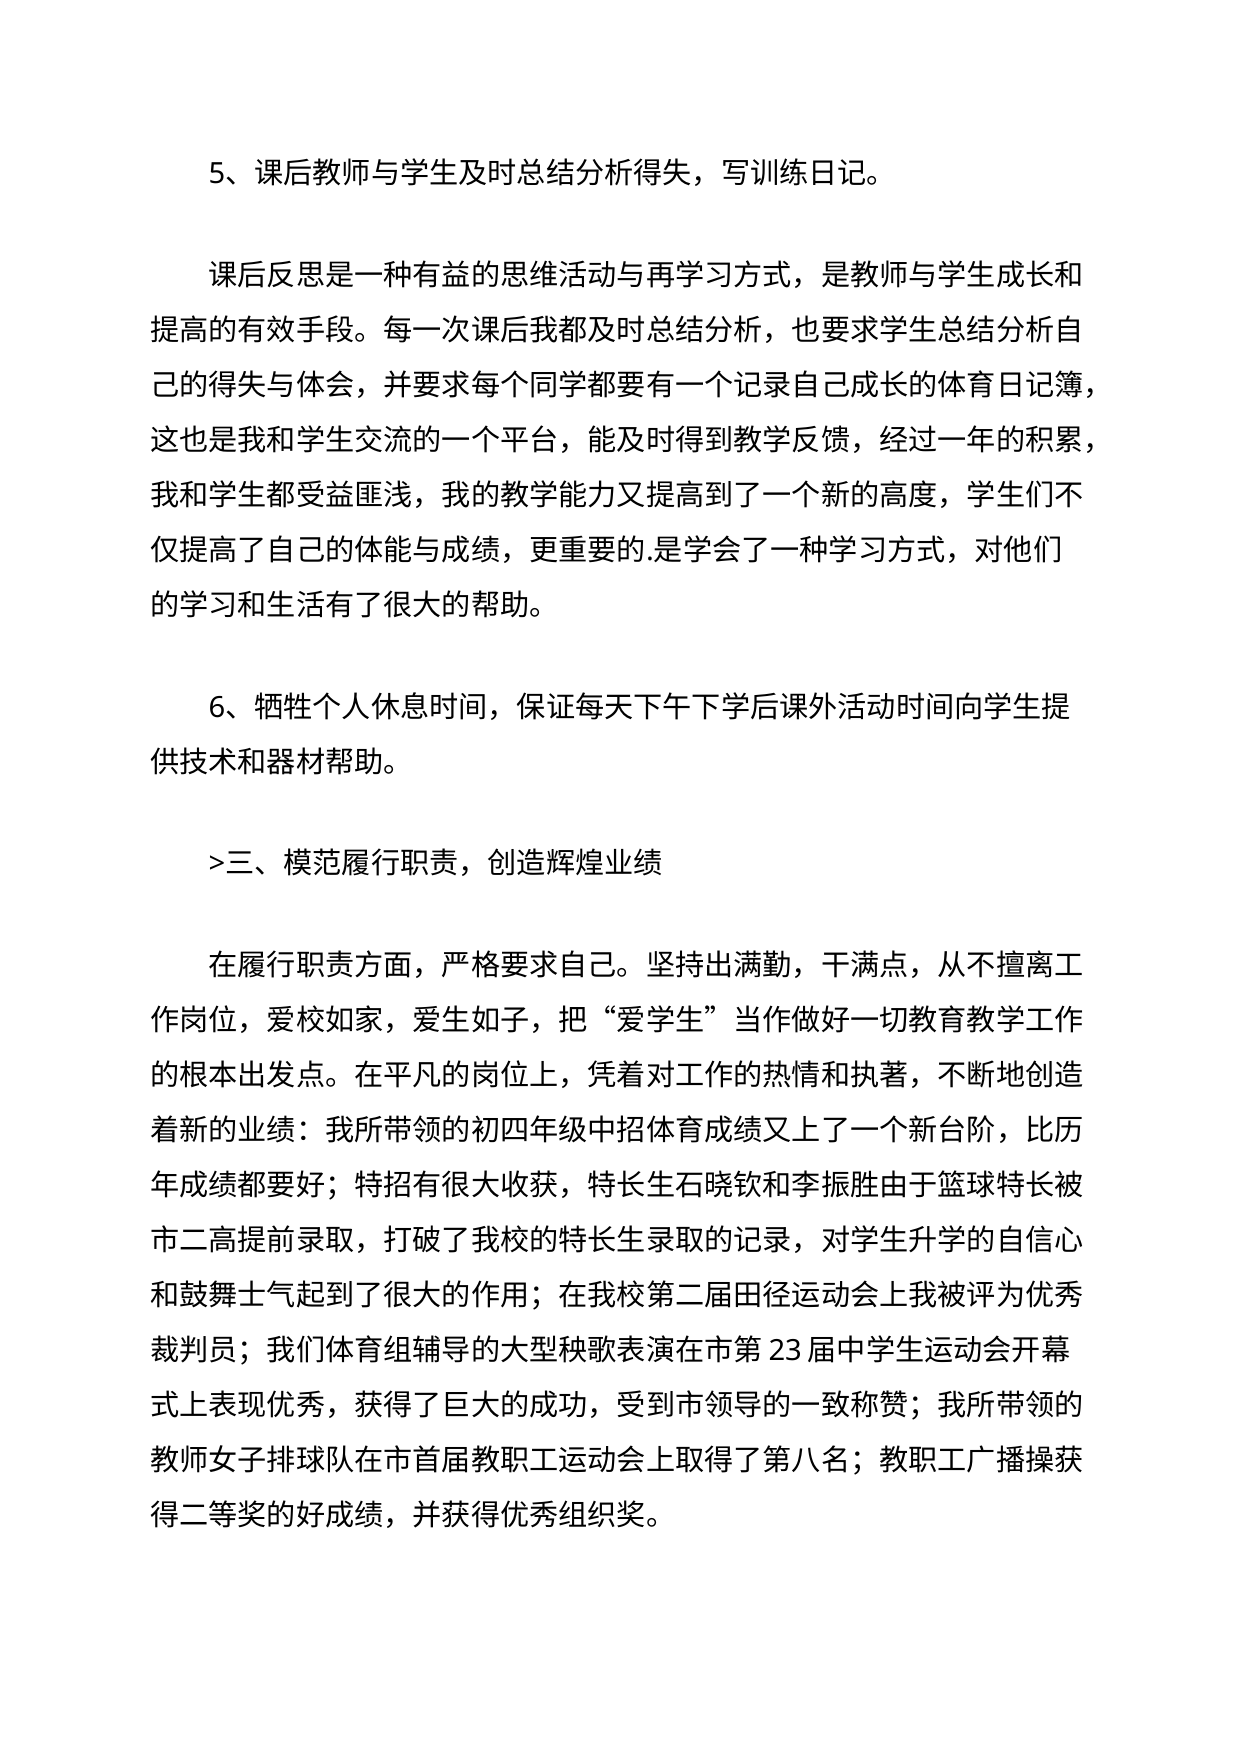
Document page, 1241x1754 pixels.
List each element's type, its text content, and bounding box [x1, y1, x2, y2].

text >三、模范履行职责，创造辉煌业绩 [150, 840, 1090, 882]
text 6、牺牲个人休息时间，保证每天下午下学后课外活动时间向学生提供技术和器材帮助。 [150, 683, 1090, 781]
text 5、课后教师与学生及时总结分析得失，写训练日记。 [150, 150, 1090, 192]
text 在履行职责方面，严格要求自己。坚持出满勤，干满点，从不擅离工作岗位，爱校如家，爱生如子，把“爱学生”当作做好一切教育教学工作的根本出发点。在平凡的岗位上，凭着对工作的热情和执著，不断地创造着新的业绩：我所带领的初四年级中招体育成绩又上了一个新台阶，比历年成绩都要好；特招有很大收获，特长生石晓钦和李振胜由于篮球特长被市二高提前录取，打破了我校的特长生录取的记录，对学生升学的自信心和鼓舞士气起到了很大的作用；在我校第二届田径运动会上我被评为优秀裁判员；我们体育组辅导的大型秧歌表演在市第23届中学生运动会开幕式上表现优秀，获得了巨大的成功，受到市领导的一致称赞；我所带领的教师女子排球队在市首届教职工运动会上取得了第八名；教职工广播操获得二等奖的好成绩，并获得优秀组织奖。 [150, 942, 1090, 1533]
text 课后反思是一种有益的思维活动与再学习方式，是教师与学生成长和提高的有效手段。每一次课后我都及时总结分析，也要求学生总结分析自己的得失与体会，并要求每个同学都要有一个记录自己成长的体育日记簿，这也是我和学生交流的一个平台，能及时得到教学反馈，经过一年的积累，我和学生都受益匪浅，我的教学能力又提高到了一个新的高度，学生们不仅提高了自己的体能与成绩，更重要的.是学会了一种学习方式，对他们的学习和生活有了很大的帮助。 [150, 252, 1090, 624]
